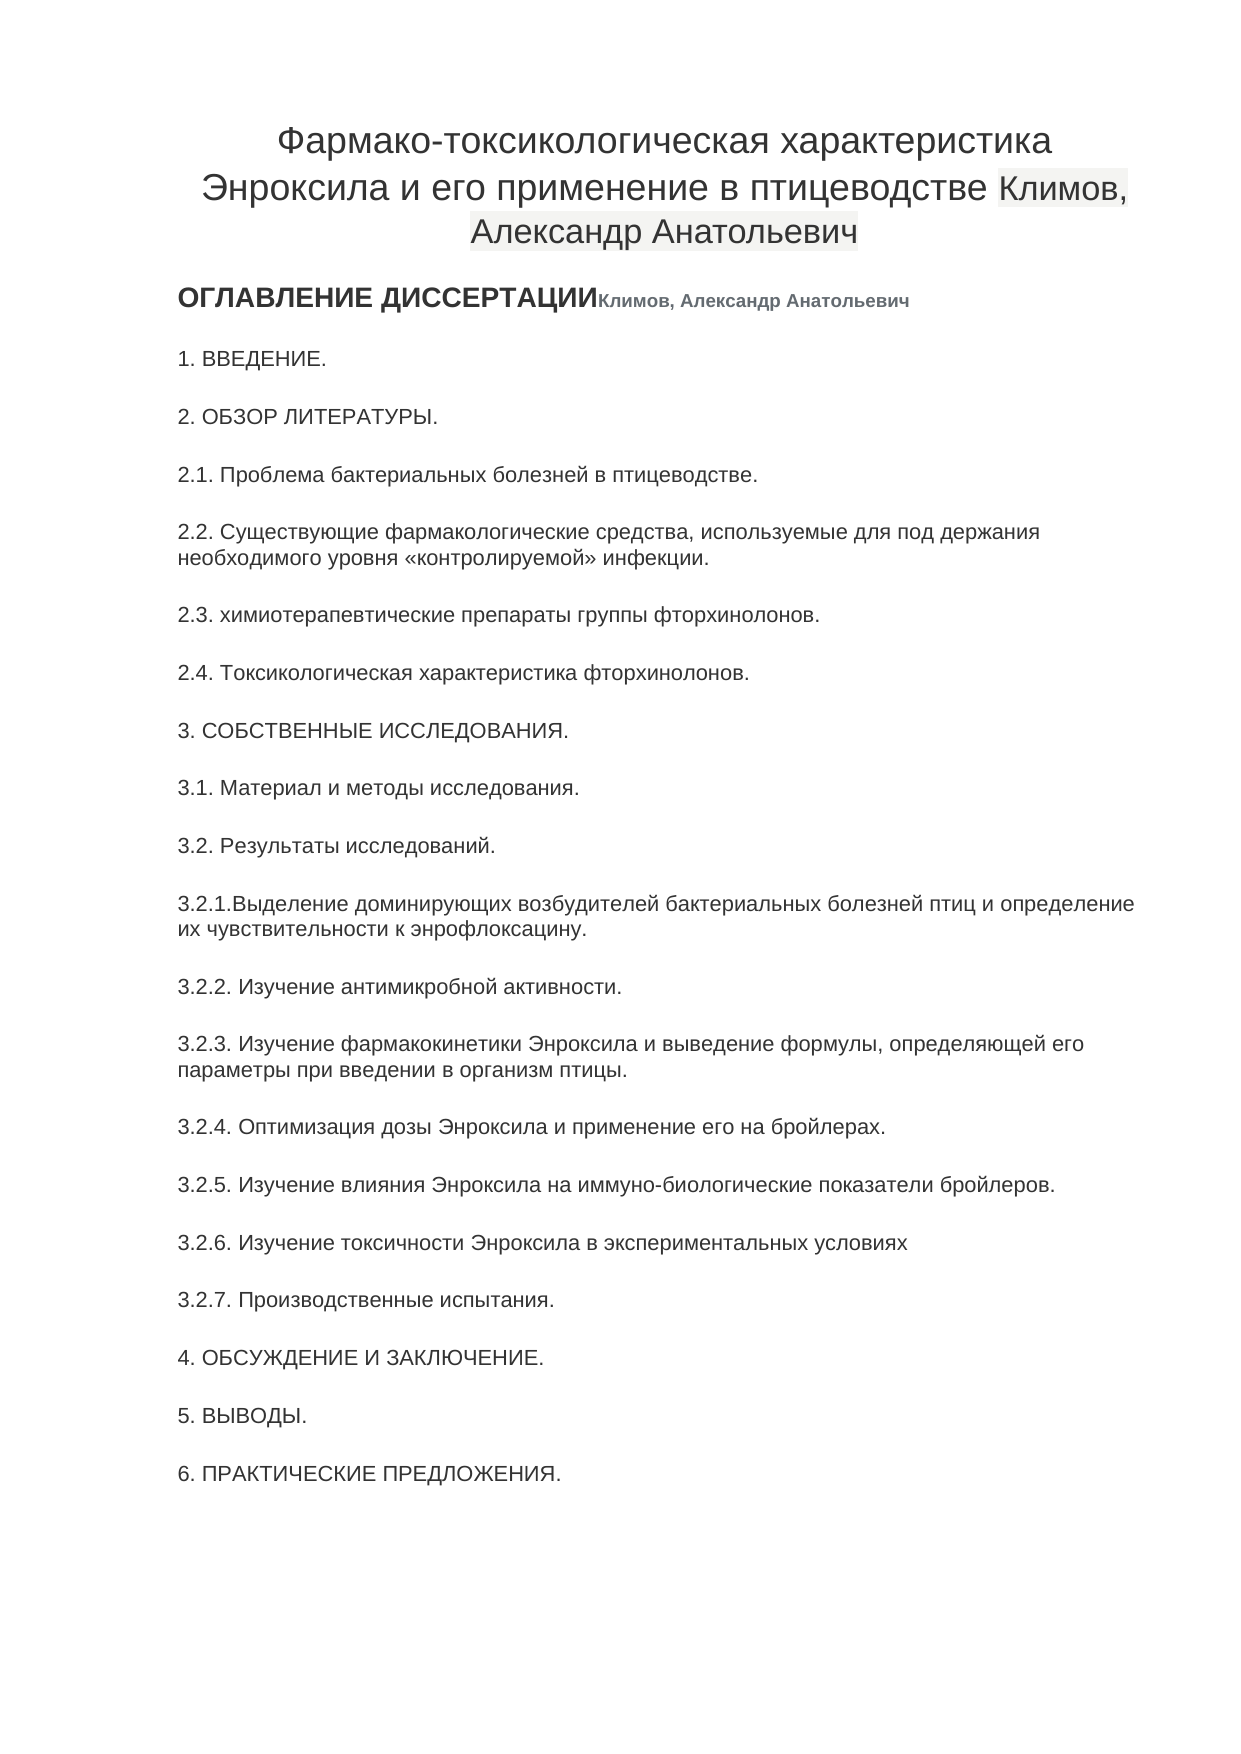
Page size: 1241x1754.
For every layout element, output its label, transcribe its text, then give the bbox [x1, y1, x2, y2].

text 2.2. Существующие фармакологические средства, используемые для под держания необходимого уровня «контролируемой» инфекции. [177, 519, 1152, 569]
text 3.1. Материал и методы исследования. [177, 775, 1152, 800]
text 4. ОБСУЖДЕНИЕ И ЗАКЛЮЧЕНИЕ. [177, 1345, 1152, 1370]
text 2.1. Проблема бактериальных болезней в птицеводстве. [177, 461, 1152, 487]
text 6. ПРАКТИЧЕСКИЕ ПРЕДЛОЖЕНИЯ. [177, 1460, 1152, 1486]
text 3. СОБСТВЕННЫЕ ИССЛЕДОВАНИЯ. [177, 717, 1152, 743]
text 2.4. Токсикологическая характеристика фторхинолонов. [177, 660, 1152, 685]
text 3.2.6. Изучение токсичности Энроксила в экспериментальных условиях [177, 1229, 1152, 1255]
text 5. ВЫВОДЫ. [177, 1403, 1152, 1428]
text 3.2.1.Выделение доминирующих возбудителей бактериальных болезней птиц и определение их чувствительности к энрофлоксацину. [177, 891, 1152, 941]
text 3.2. Результаты исследований. [177, 833, 1152, 858]
subtitle ОГЛАВЛЕНИЕ ДИССЕРТАЦИИКлимов, Александр Анатольевич [177, 281, 1152, 313]
text 1. ВВЕДЕНИЕ. [177, 346, 1152, 371]
text 3.2.2. Изучение антимикробной активности. [177, 973, 1152, 999]
text 3.2.3. Изучение фармакокинетики Энроксила и выведение формулы, определяющей его параметры при введении в организм птицы. [177, 1031, 1152, 1082]
subtitle Фармако-токсикологическая характеристика Энроксила и его применение в птицеводстве Климов, Александр Анатольевич [177, 118, 1152, 251]
text 3.2.4. Оптимизация дозы Энроксила и применение его на бройлерах. [177, 1114, 1152, 1139]
text 2.3. химиотерапевтические препараты группы фторхинолонов. [177, 602, 1152, 627]
text 2. ОБЗОР ЛИТЕРАТУРЫ. [177, 404, 1152, 429]
text 3.2.5. Изучение влияния Энроксила на иммуно-биологические показатели бройлеров. [177, 1172, 1152, 1197]
text 3.2.7. Производственные испытания. [177, 1287, 1152, 1312]
